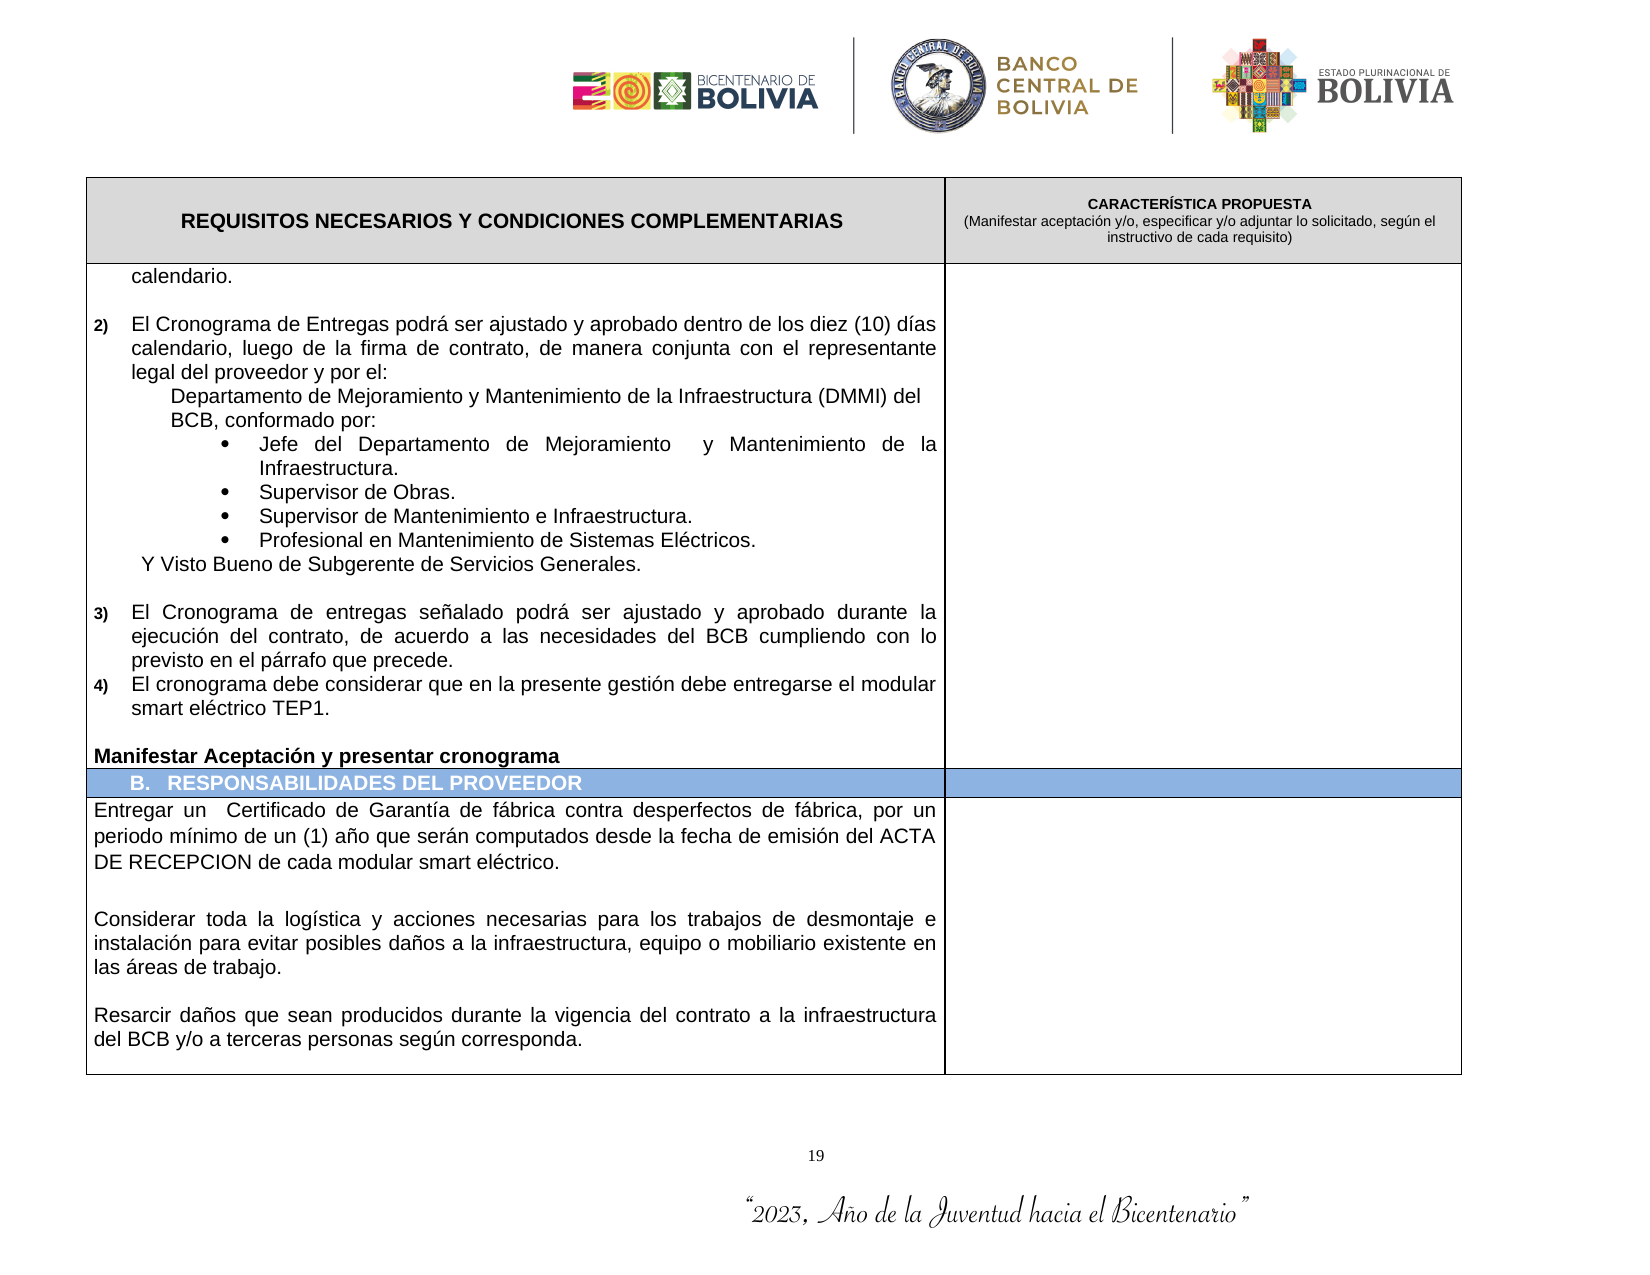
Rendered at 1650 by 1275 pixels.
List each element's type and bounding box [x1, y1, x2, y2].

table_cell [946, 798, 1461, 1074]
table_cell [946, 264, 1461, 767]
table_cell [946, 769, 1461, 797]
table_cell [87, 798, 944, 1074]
picture [359, 1183, 1632, 1247]
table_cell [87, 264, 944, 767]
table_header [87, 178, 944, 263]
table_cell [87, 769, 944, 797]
picture [375, 9, 1650, 137]
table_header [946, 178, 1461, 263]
